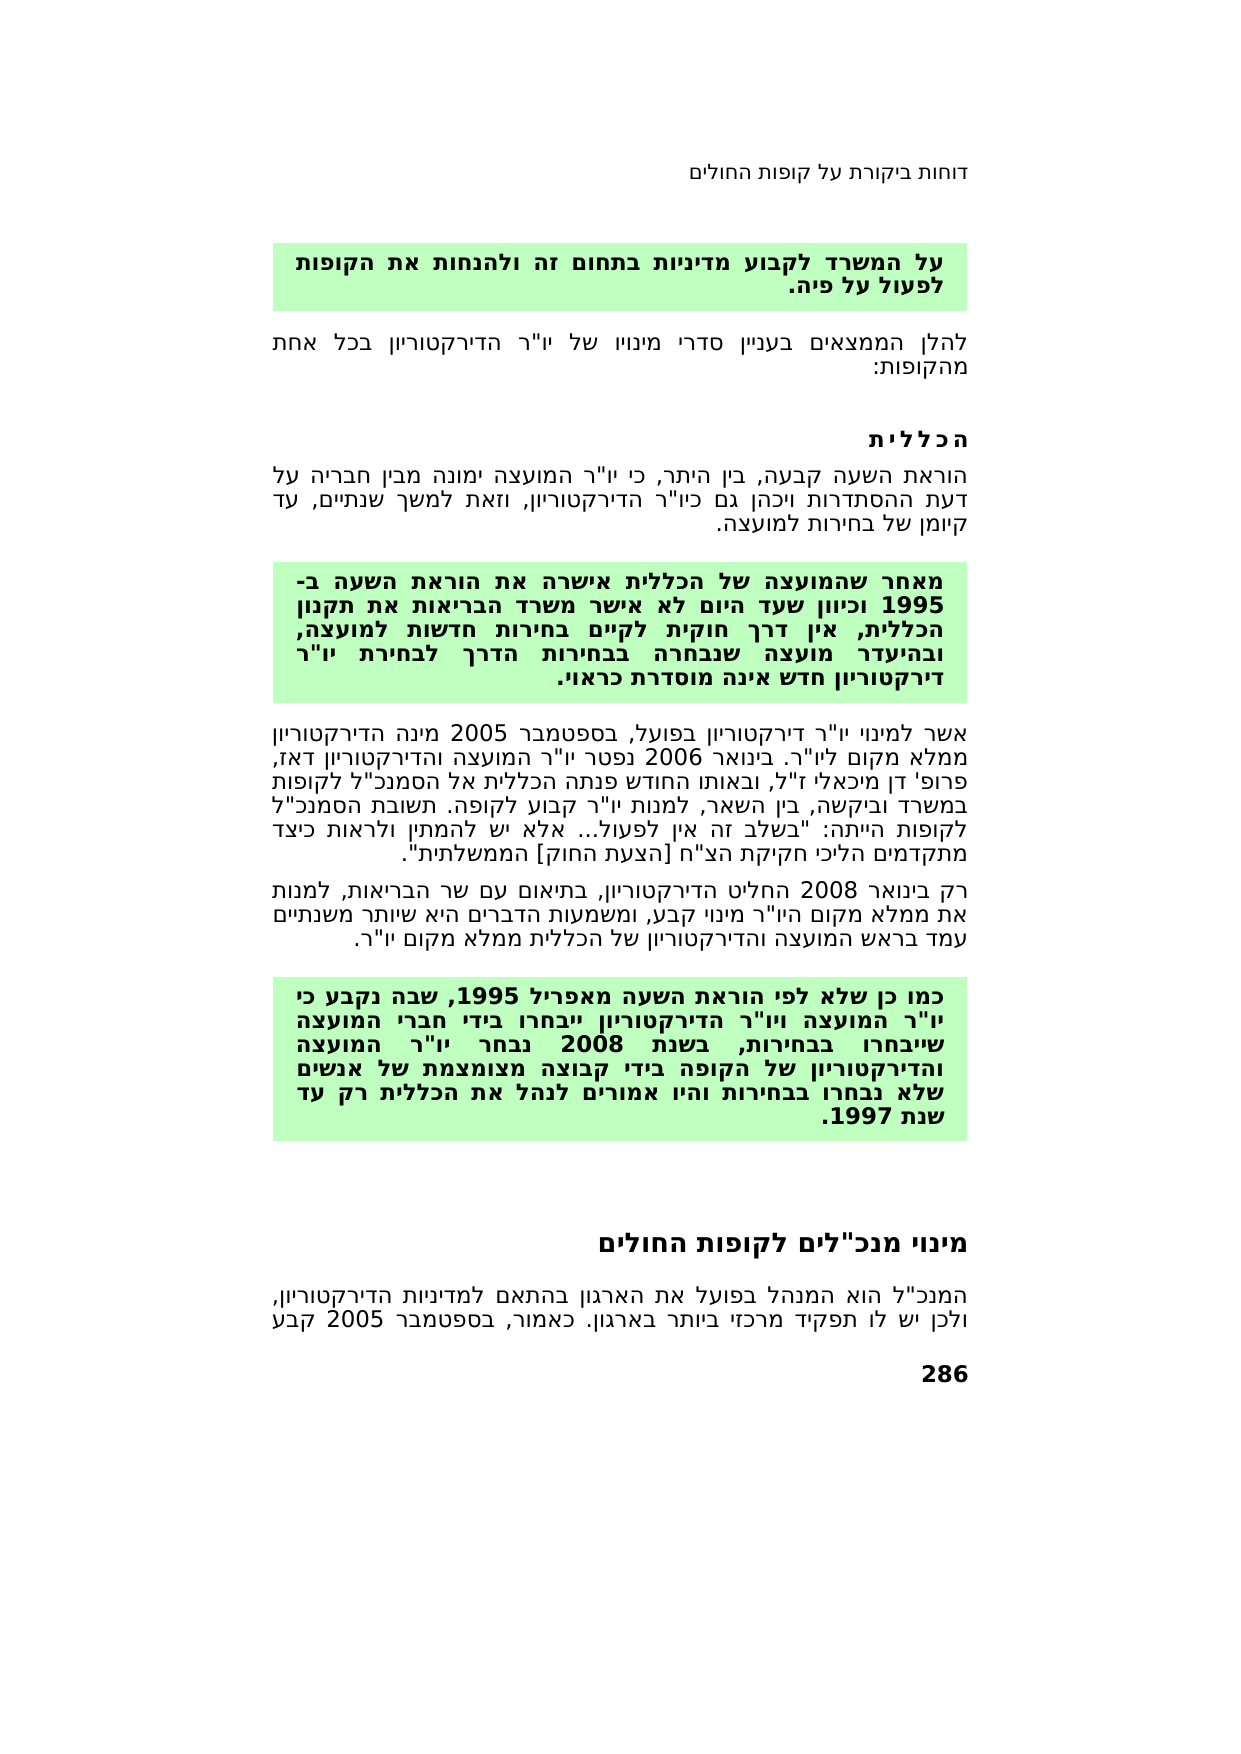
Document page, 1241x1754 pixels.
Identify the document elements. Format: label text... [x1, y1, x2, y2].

text הוראת השעה קבעה, בין היתר, כי יו"ר המועצה ימונה מבין חבריה על דעת ההסתדרות ויכהן גם כיו"ר הדירקטוריון, וזאת למשך שנתיים, עד קיומן של בחירות למועצה. [272, 464, 968, 536]
text מאחר שהמועצה של הכללית אישרה את הוראת השעה ב-1995 וכיוון שעד היום לא אישר משרד הבריאות את תקנון הכללית, אין דרך חוקית לקיים בחירות חדשות למועצה, ובהיעדר מועצה שנבחרה בבחירות הדרך לבחירת יו"ר דירקטוריון חדש אינה מוסדרת כראוי. [273, 562, 967, 703]
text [272, 1284, 968, 1332]
text על המשרד לקבוע מדיניות בתחום זה ולהנחות את הקופות לפעול על פיה. [273, 243, 967, 311]
text כמו כן שלא לפי הוראת השעה מאפריל 1995, שבה נקבע כי יו"ר המועצה ויו"ר הדירקטוריון ייבחרו בידי חברי המועצה שייבחרו בבחירות, בשנת 2008 נבחר יו"ר המועצה והדירקטוריון של הקופה בידי קבוצה מצומצמת של אנשים שלא נבחרו בבחירות והיו אמורים לנהל את הכללית רק עד שנת 1997. [273, 977, 967, 1141]
text אשר למינוי יו"ר דירקטוריון בפועל, בספטמבר 2005 מינה הדירקטוריון ממלא מקום ליו"ר. בינואר 2006 נפטר יו"ר המועצה והדירקטוריון דאז, פרופ' דן מיכאלי ז"ל, ובאותו החודש פנתה הכללית אל הסמנכ"ל לקופות במשרד וביקשה, בין השאר, למנות יו"ר קבוע לקופה. תשובת הסמנכ"ל לקופות הייתה: "בשלב זה אין לפעול... אלא יש להמתין ולראות כיצד מתקדמים הליכי חקיקת הצ"ח [הצעת החוק] הממשלתית". [272, 723, 968, 866]
text רק בינואר 2008 החליט הדירקטוריון, בתיאום עם שר הבריאות, למנות את ממלא מקום היו"ר מינוי קבע, ומשמעות הדברים היא שיותר משנתיים עמד בראש המועצה והדירקטוריון של הכללית ממלא מקום יו"ר. [272, 879, 968, 951]
subtitle הכללית [272, 428, 968, 452]
text מינוי מנכ"לים לקופות החולים [272, 1228, 968, 1259]
text להלן הממצאים בעניין סדרי מינויו של יו"ר הדירקטוריון בכל אחת מהקופות: [272, 331, 968, 379]
